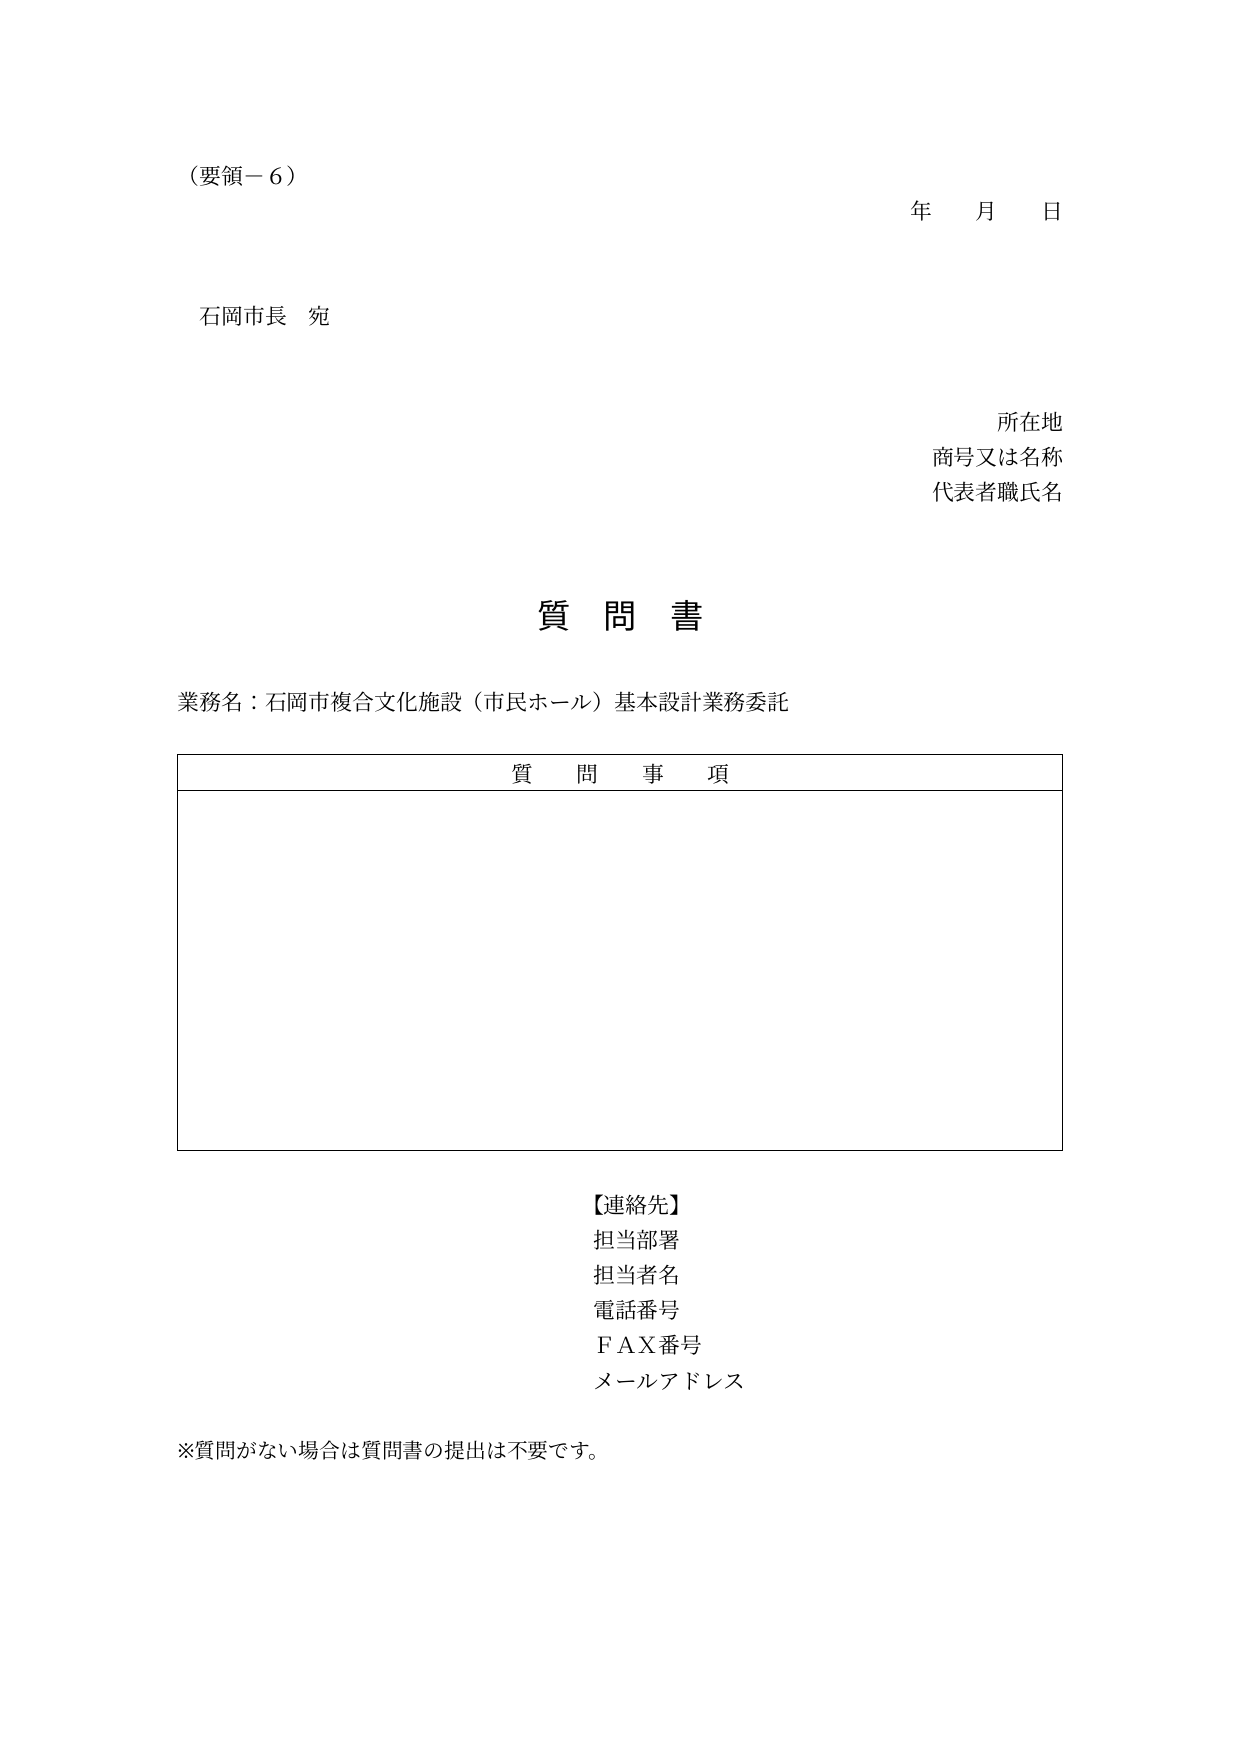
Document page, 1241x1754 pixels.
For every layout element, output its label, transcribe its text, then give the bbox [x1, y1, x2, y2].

text 年 月 日 [177, 192, 1063, 227]
text 電話番号 [177, 1292, 1063, 1327]
text 代表者職氏名 [177, 473, 1063, 508]
table_cell [178, 791, 1062, 1150]
text 所在地 [177, 403, 1063, 438]
text 商号又は名称 [177, 438, 1063, 473]
text 質 問 書 [177, 578, 1063, 649]
text （要領－６） [177, 157, 1063, 192]
text 石岡市長 宛 [177, 298, 1063, 333]
text 【連絡先】 [177, 1187, 1063, 1222]
text 担当部署 [177, 1222, 1063, 1257]
text メールアドレス [177, 1362, 1063, 1397]
text 業務名：石岡市複合文化施設（市民ホール）基本設計業務委託 [177, 684, 1063, 719]
text ※質問がない場合は質問書の提出は不要です。 [177, 1432, 1063, 1467]
table_header 質 問 事 項 [178, 755, 1062, 790]
text 担当者名 [177, 1257, 976, 1292]
text ＦＡＸ番号 [177, 1327, 1063, 1362]
